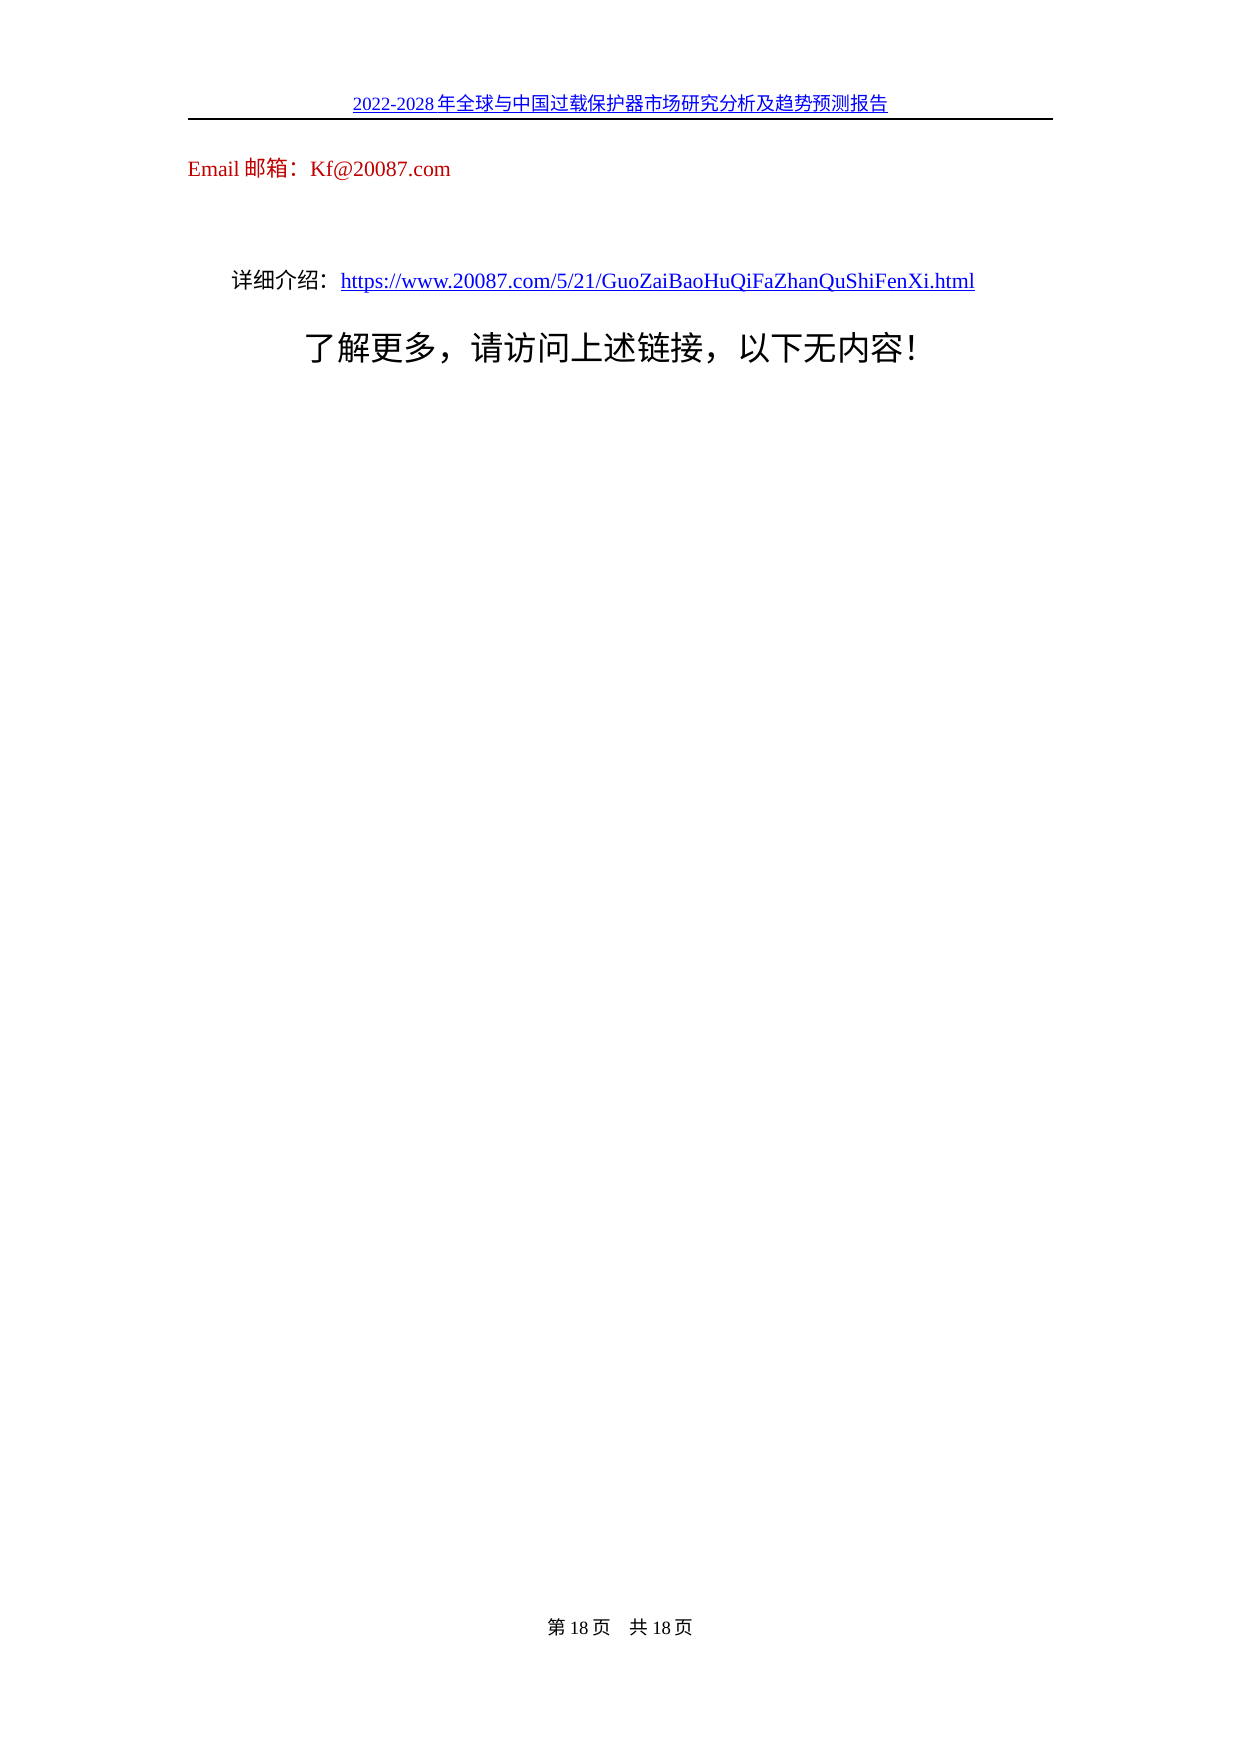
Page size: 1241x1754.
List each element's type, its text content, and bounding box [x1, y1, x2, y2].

title 了解更多，请访问上述链接，以下无内容！ [187, 313, 1053, 378]
text 详细介绍：https://www.20087.com/5/21/GuoZaiBaoHuQiFaZhanQuShiFenXi.html [187, 263, 1053, 296]
text Email邮箱：Kf@20087.com [187, 150, 1053, 183]
